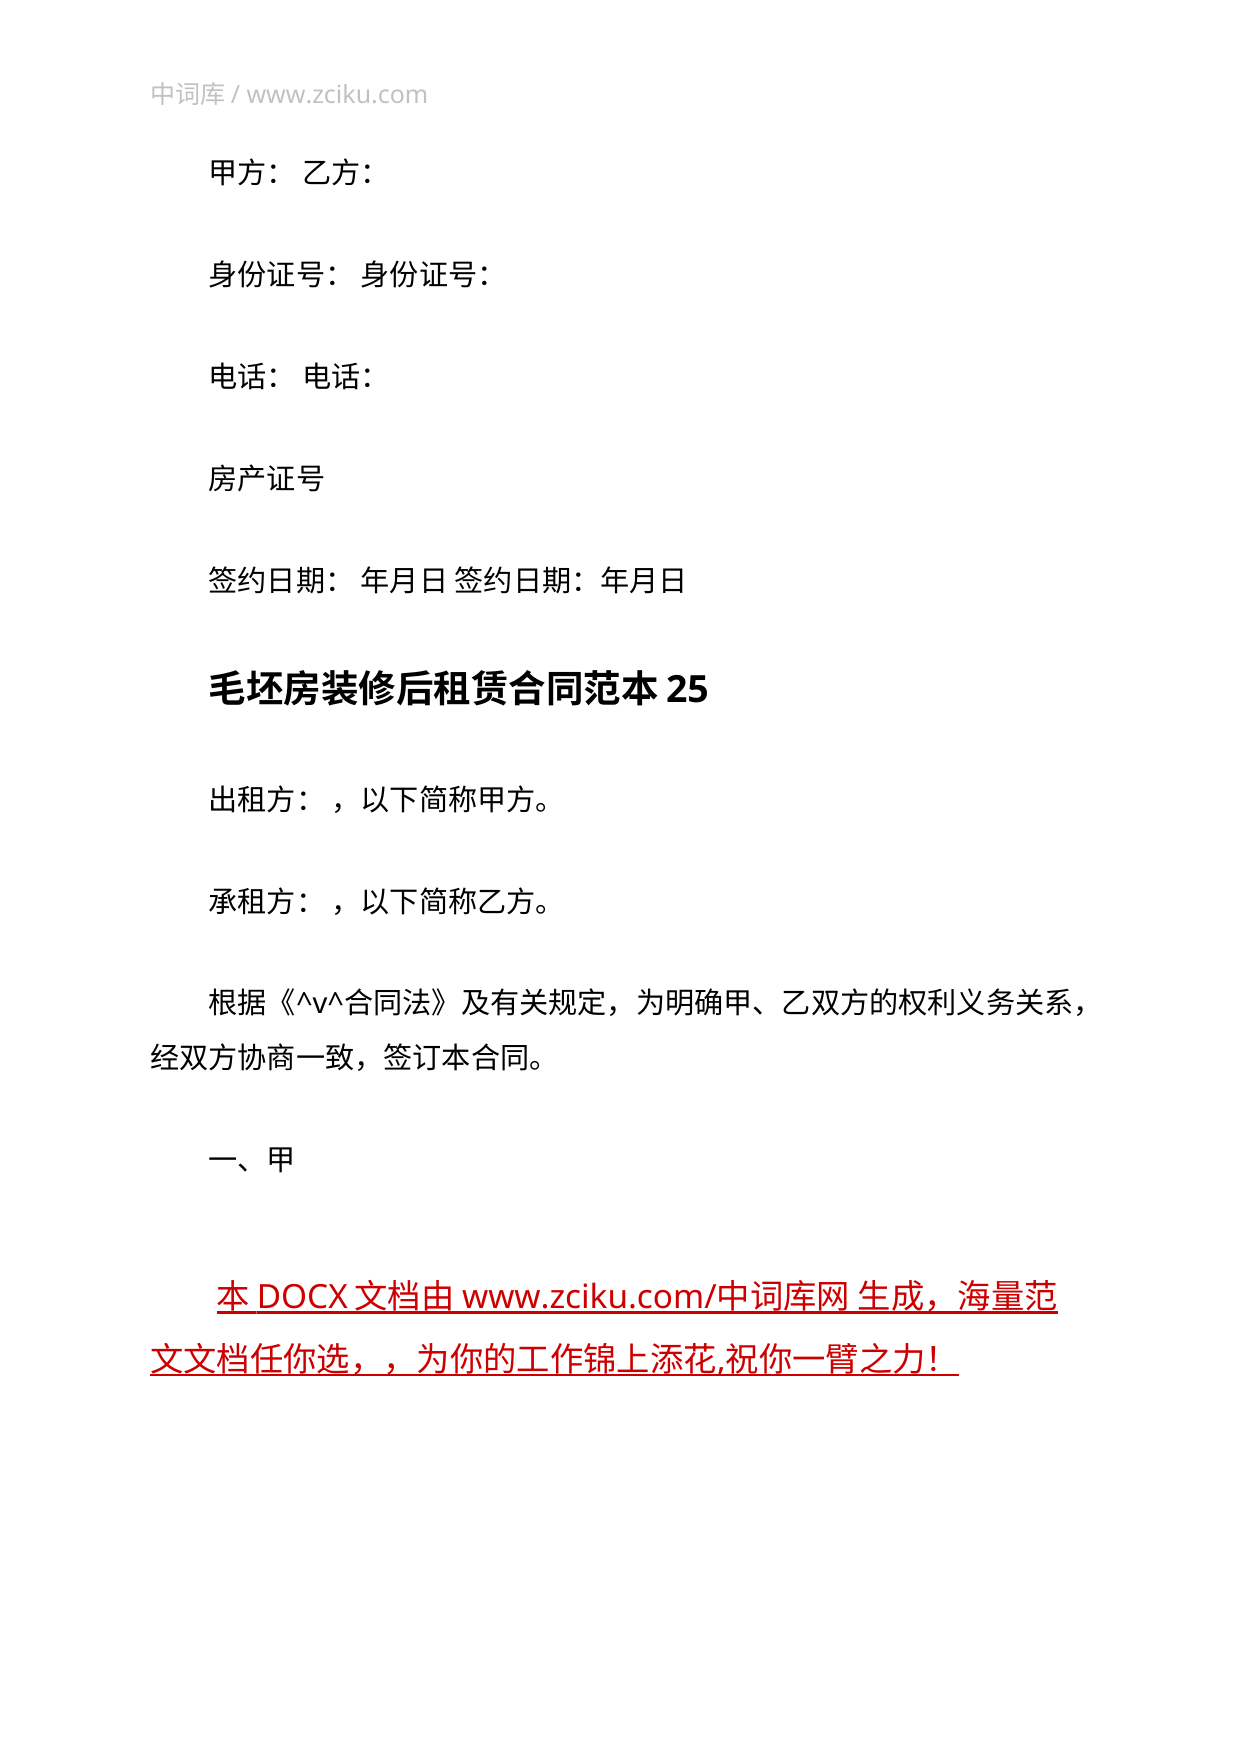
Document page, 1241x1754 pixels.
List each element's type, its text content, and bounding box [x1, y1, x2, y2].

text 电话： 电话： [150, 353, 1090, 396]
text 身份证号： 身份证号： [150, 252, 1090, 294]
text 签约日期： 年月日 签约日期：年月日 [150, 557, 1090, 599]
text 毛坯房装修后租赁合同范本25 [150, 659, 1090, 713]
text 甲方： 乙方： [150, 150, 1090, 192]
text 出租方： ，以下简称甲方。 [150, 776, 1090, 819]
text 房产证号 [150, 455, 1090, 498]
text 根据《^v^合同法》及有关规定，为明确甲、乙双方的权利义务关系，经双方协商一致，签订本合同。 [150, 980, 1090, 1077]
text 承租方： ，以下简称乙方。 [150, 878, 1090, 921]
text 本DOCX文档由 www.zciku.com/中词库网 生成，海量范文文档任你选，，为你的工作锦上添花,祝你一臂之力！ [150, 1270, 1090, 1381]
text 一、甲 [150, 1137, 1090, 1179]
